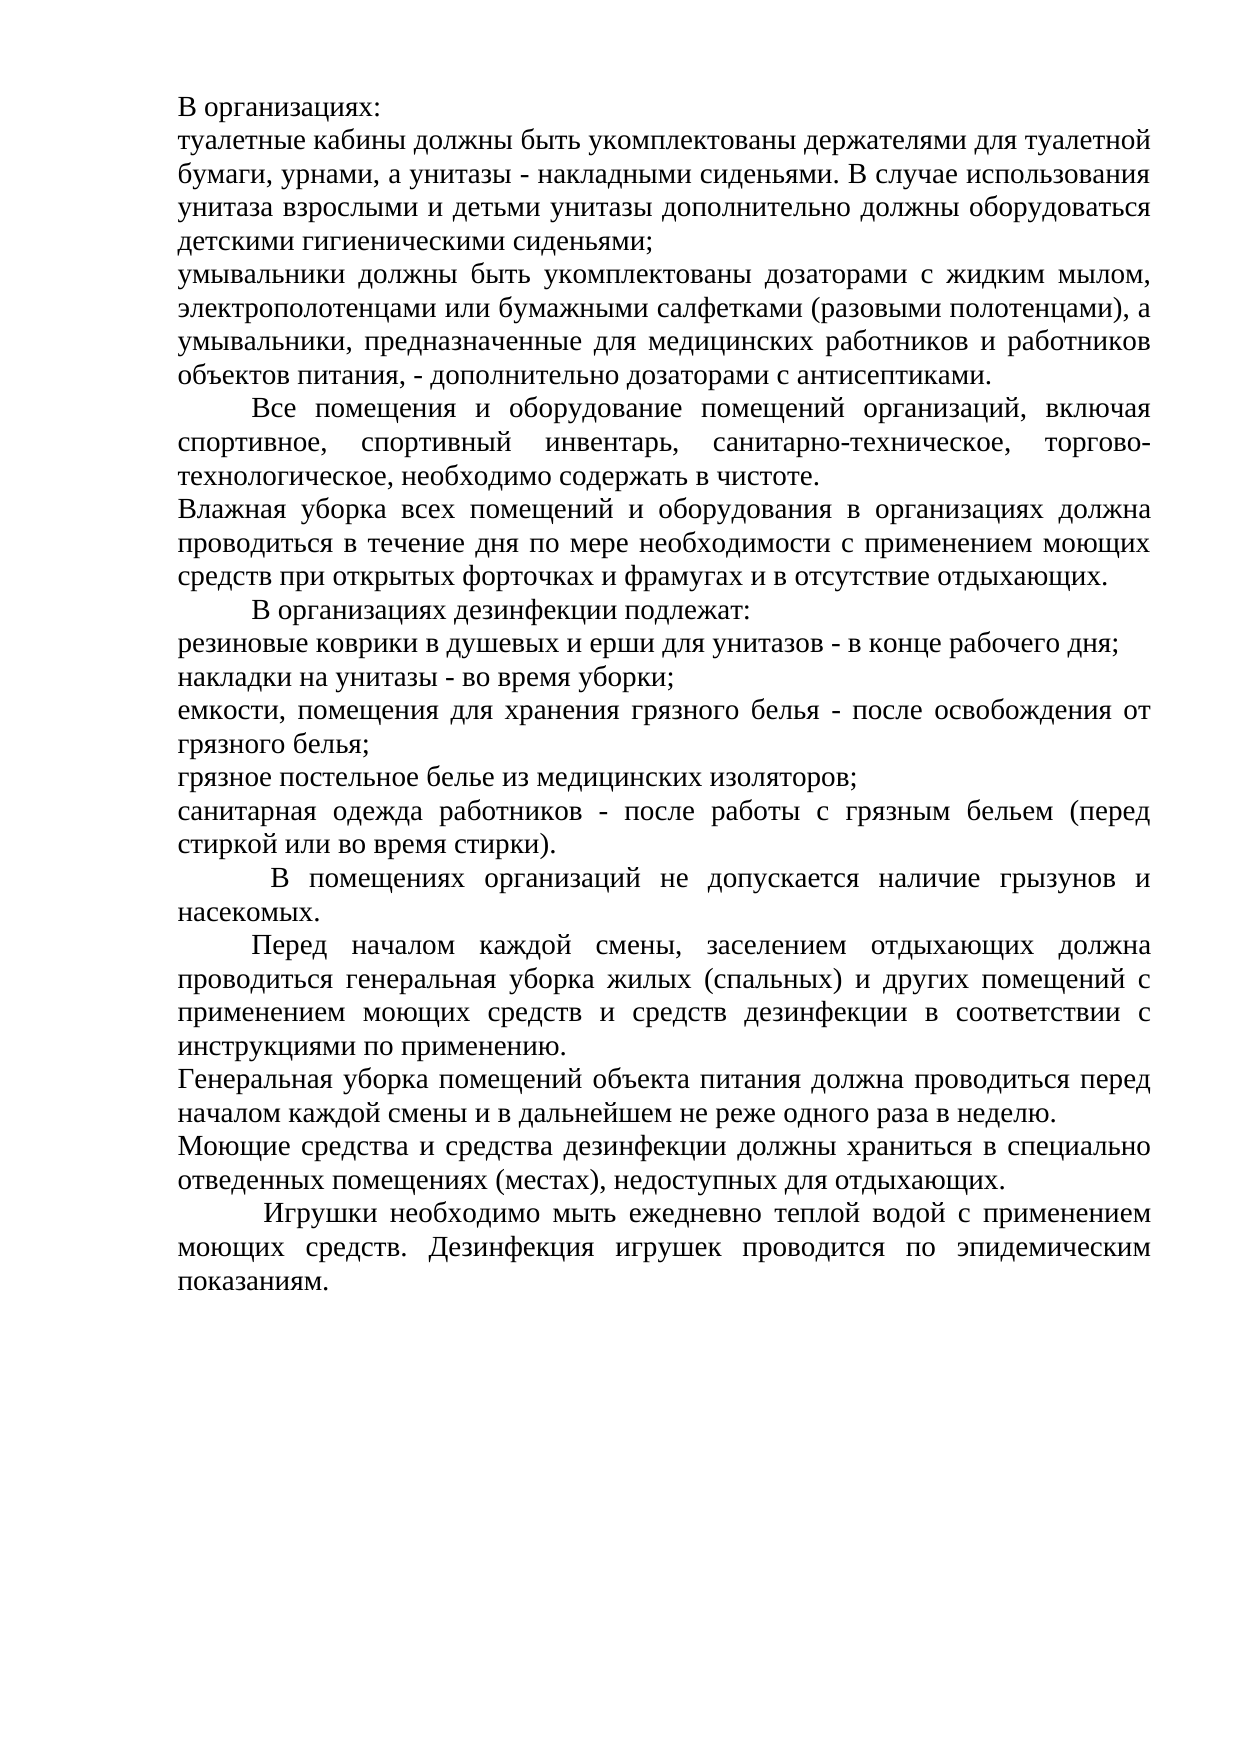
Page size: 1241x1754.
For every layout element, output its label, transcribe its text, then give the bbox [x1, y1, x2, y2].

text Генеральная уборка помещений объекта питания должна проводиться перед началом каждой смены и в дальнейшем не реже одного раза в неделю. [177, 1061, 1152, 1128]
text Влажная уборка всех помещений и оборудования в организациях должна проводиться в течение дня по мере необходимости с применением моющих средств при открытых форточках и фрамугах и в отсутствие отдыхающих. [177, 491, 1152, 592]
text Все помещения и оборудование помещений организаций, включая спортивное, спортивный инвентарь, санитарно-техническое, торгово-технологическое, необходимо содержать в чистоте. [177, 391, 1152, 491]
text Моющие средства и средства дезинфекции должны храниться в специально отведенных помещениях (местах), недоступных для отдыхающих. [177, 1128, 1152, 1196]
text Игрушки необходимо мыть ежедневно теплой водой с применением моющих средств. Дезинфекция игрушек проводится по эпидемическим показаниям. [177, 1196, 1152, 1296]
text емкости, помещения для хранения грязного белья - после освобождения от грязного белья; [177, 692, 1152, 759]
text санитарная одежда работников - после работы с грязным бельем (перед стиркой или во время стирки). [177, 793, 1152, 860]
text туалетные кабины должны быть укомплектованы держателями для туалетной бумаги, урнами, а унитазы - накладными сиденьями. В случае использования унитаза взрослыми и детьми унитазы дополнительно должны оборудоваться детскими гигиеническими сиденьями; [177, 122, 1152, 256]
text умывальники должны быть укомплектованы дозаторами с жидким мылом, электрополотенцами или бумажными салфетками (разовыми полотенцами), а умывальники, предназначенные для медицинских работников и работников объектов питания, - дополнительно дозаторами с антисептиками. [177, 256, 1152, 391]
text В организациях: [177, 89, 1152, 122]
text накладки на унитазы - во время уборки; [177, 659, 1152, 692]
text резиновые коврики в душевых и ерши для унитазов - в конце рабочего дня; [177, 625, 1152, 659]
text Перед началом каждой смены, заселением отдыхающих должна проводиться генеральная уборка жилых (спальных) и других помещений с применением моющих средств и средств дезинфекции в соответствии с инструкциями по применению. [177, 927, 1152, 1061]
text грязное постельное белье из медицинских изоляторов; [177, 759, 1152, 793]
text В помещениях организаций не допускается наличие грызунов и насекомых. [177, 860, 1152, 927]
text В организациях дезинфекции подлежат: [177, 592, 1152, 625]
